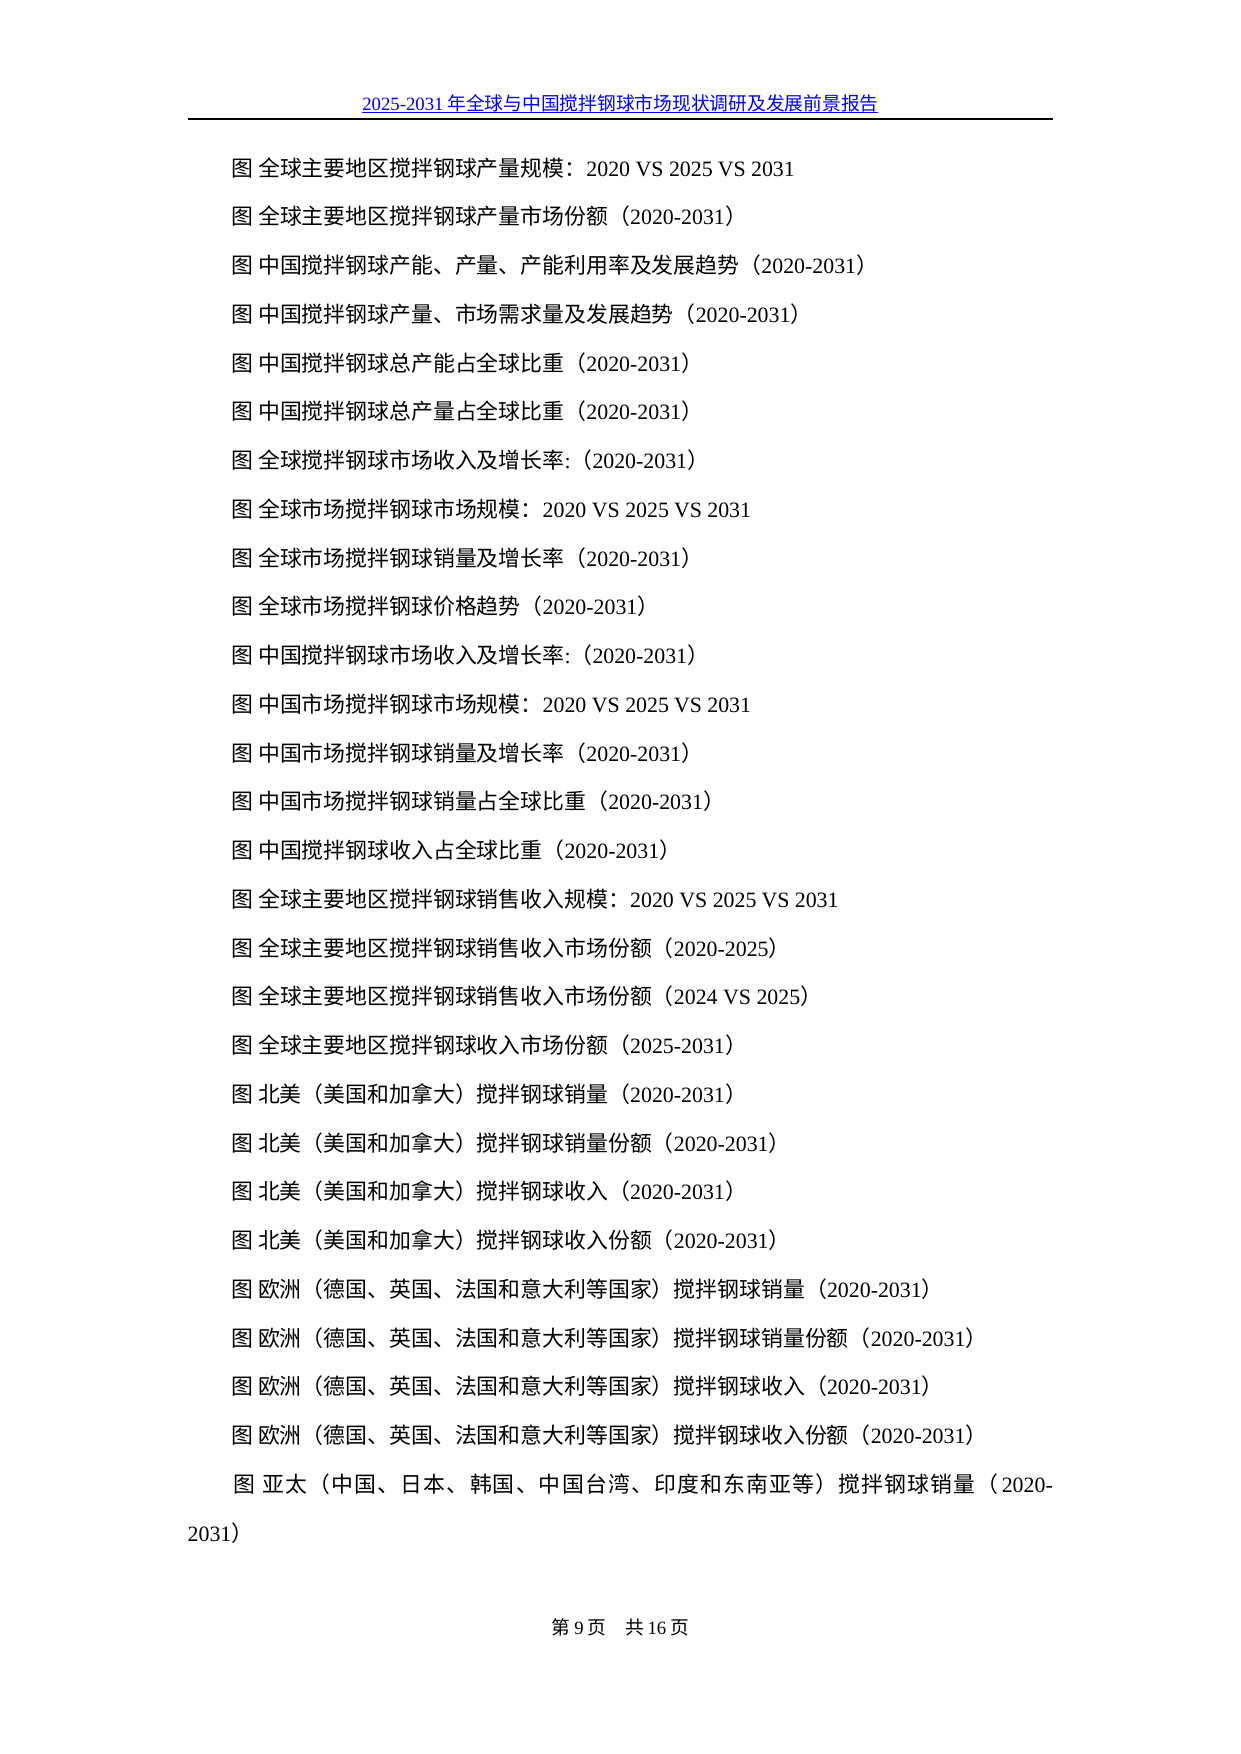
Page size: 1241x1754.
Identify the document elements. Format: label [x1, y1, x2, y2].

text [187, 150, 1053, 1548]
